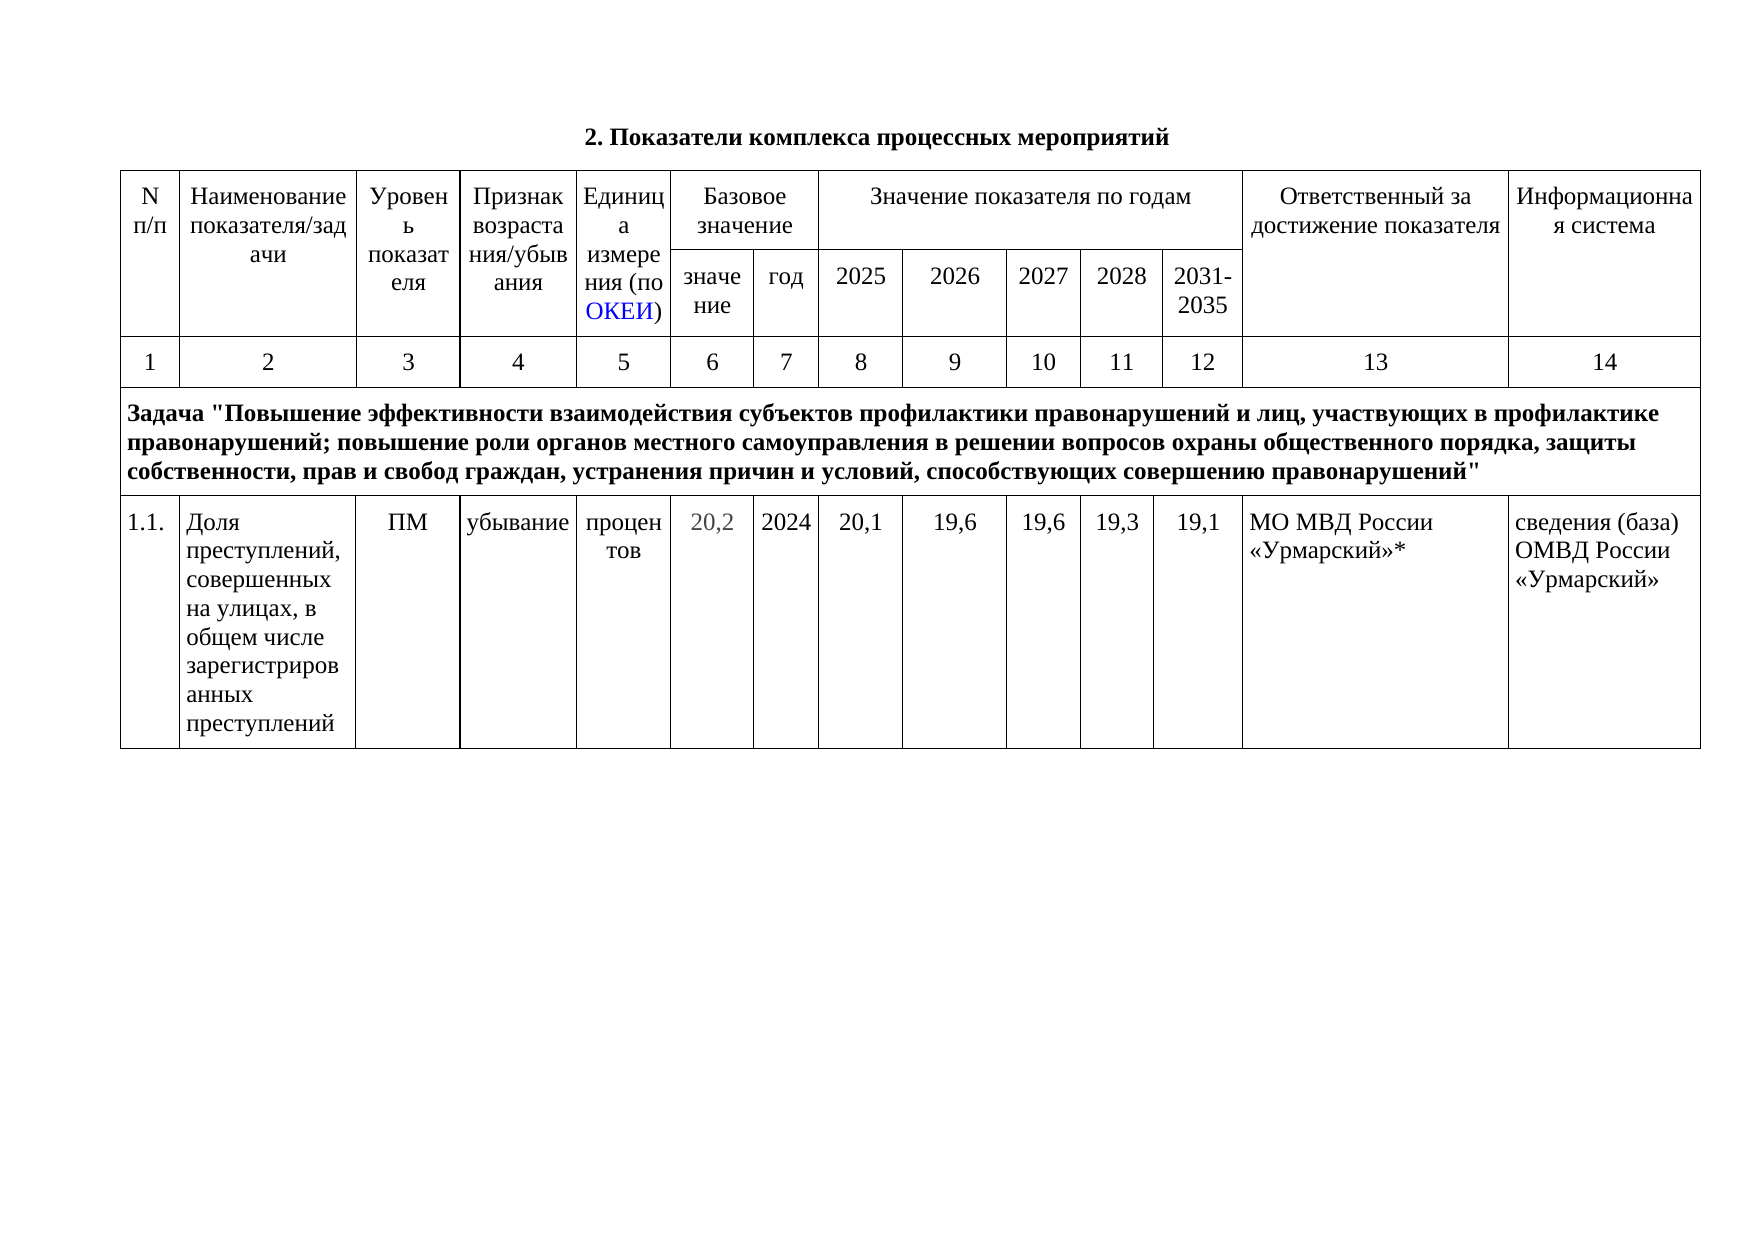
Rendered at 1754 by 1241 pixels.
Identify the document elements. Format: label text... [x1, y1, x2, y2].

table_header Значение показателя по годам [819, 171, 1242, 249]
table_cell 4 [461, 337, 576, 387]
table_cell 8 [819, 337, 902, 387]
table_cell 1 [121, 337, 179, 387]
table_cell год [754, 250, 818, 336]
table_header Признак возрастания/убывания [461, 171, 576, 336]
table_cell Доля преступлений, совершенных на улицах, в общем числе зарегистрированных преступлений [180, 496, 355, 747]
table_cell 9 [903, 337, 1006, 387]
table_cell ПМ [356, 496, 459, 747]
table_header Единица измерения (по ОКЕИ) [577, 171, 670, 336]
table_cell 2026 [903, 250, 1006, 336]
table_cell Задача "Повышение эффективности взаимодействия субъектов профилактики правонарушений и лиц, участвующих в профилактике правонарушений; повышение роли органов местного самоуправления в решении вопросов охраны общественного порядка, защиты собственности, прав и свобод граждан, устранения причин и условий, способствующих совершению правонарушений" [121, 388, 1700, 495]
table_cell 20,2 [671, 496, 753, 747]
table_cell 6 [671, 337, 753, 387]
table_cell 19,6 [1007, 496, 1080, 747]
table_cell 2024 [754, 496, 818, 747]
table_header Базовое значение [671, 171, 818, 249]
table_cell 1.1. [121, 496, 179, 747]
table_cell 10 [1007, 337, 1080, 387]
table_cell 19,3 [1081, 496, 1153, 747]
table_cell 2 [180, 337, 356, 387]
table_header N п/п [121, 171, 179, 336]
table_cell процентов [577, 496, 670, 747]
table_cell 19,1 [1154, 496, 1242, 747]
text 2. Показатели комплекса процессных мероприятий [150, 122, 1604, 151]
table_cell 12 [1163, 337, 1242, 387]
table_cell значение [671, 250, 753, 336]
table_cell 3 [357, 337, 459, 387]
table_header Уровень показателя [357, 171, 459, 336]
table_cell 2028 [1081, 250, 1162, 336]
table_cell 2031- 2035 [1163, 250, 1242, 336]
table_cell сведения (база) ОМВД России «Урмарский» [1509, 496, 1700, 747]
table_header Наименование показателя/задачи [180, 171, 356, 336]
table_header Информационная система [1509, 171, 1700, 336]
table_cell убывание [461, 496, 576, 747]
table_header Ответственный за достижение показателя [1243, 171, 1508, 336]
table_cell 2027 [1007, 250, 1080, 336]
table_cell 20,1 [819, 496, 902, 747]
table_cell 2025 [819, 250, 902, 336]
table_cell 5 [577, 337, 670, 387]
table_cell 7 [754, 337, 818, 387]
table_cell 19,6 [903, 496, 1006, 747]
table_cell 11 [1081, 337, 1162, 387]
table_cell МО МВД России «Урмарский»* [1243, 496, 1508, 747]
table_cell 14 [1509, 337, 1700, 387]
table_cell 13 [1243, 337, 1508, 387]
